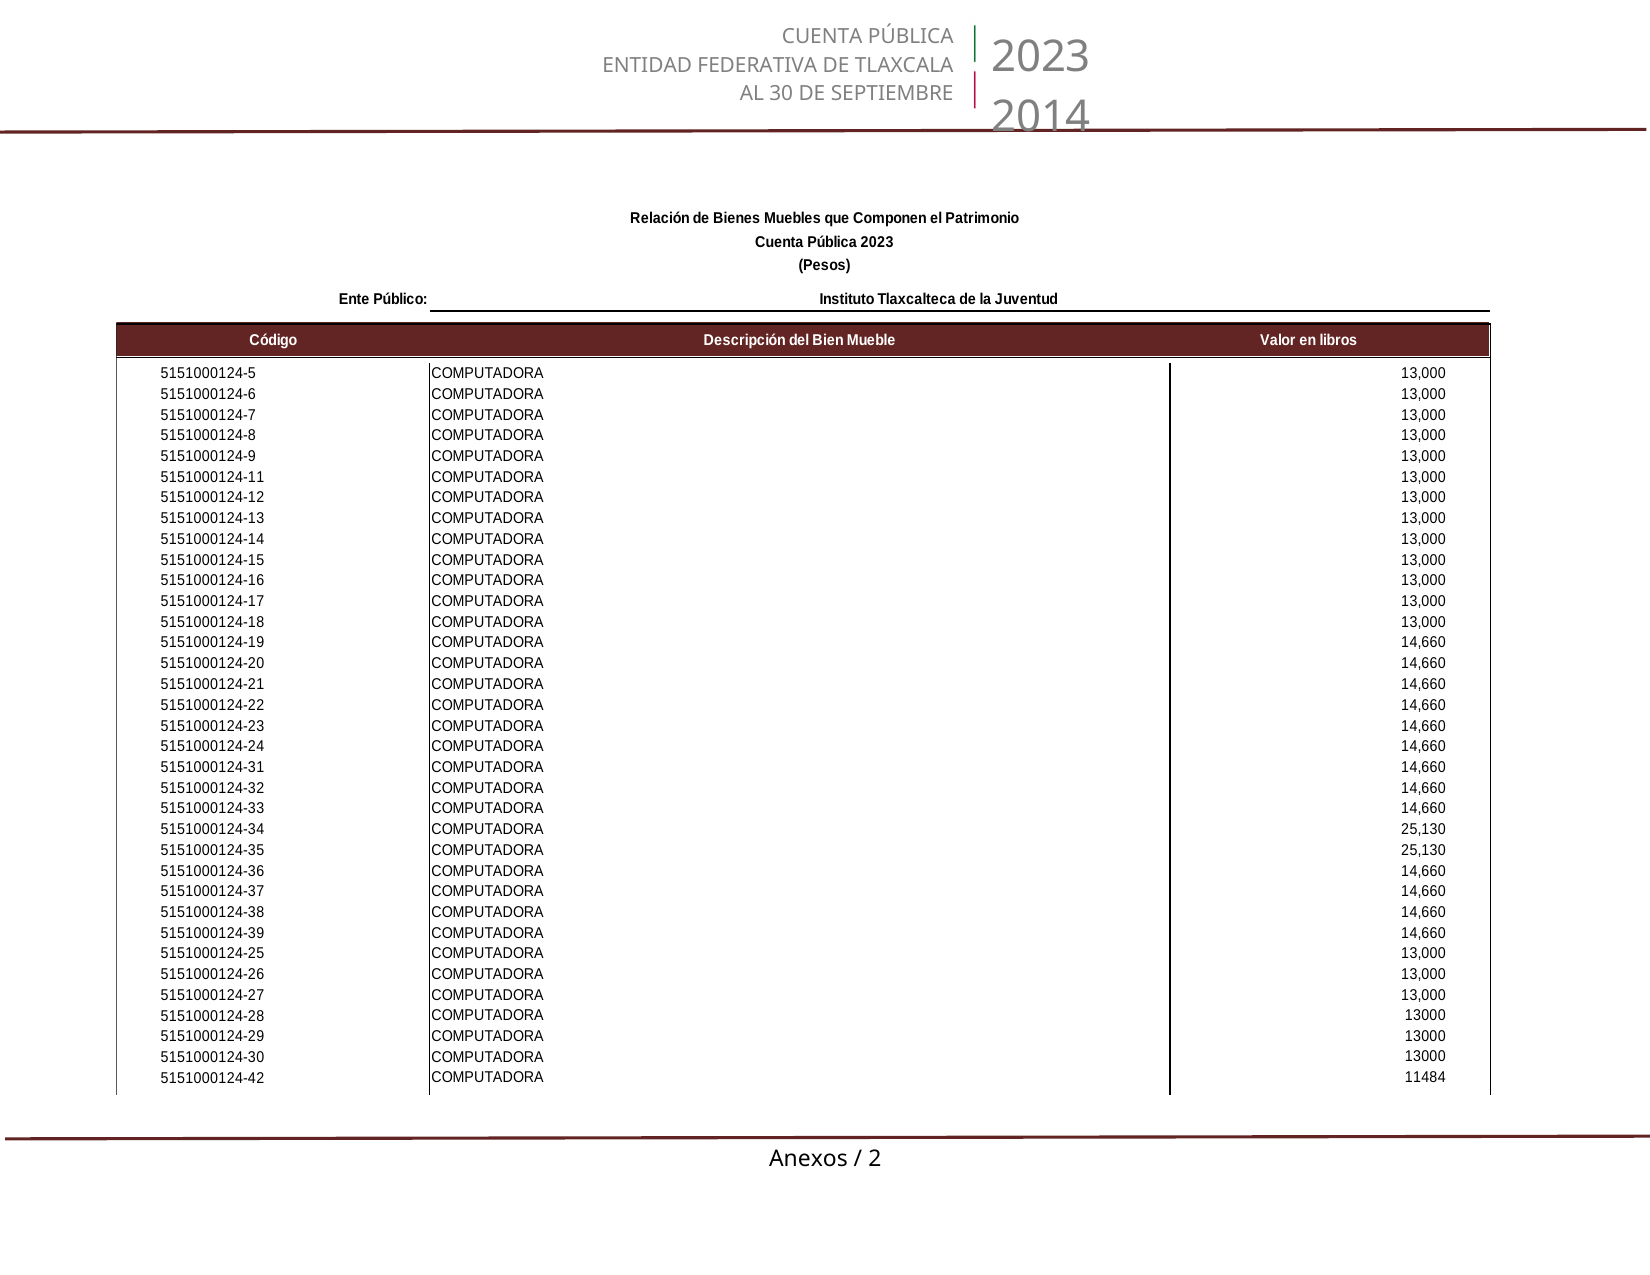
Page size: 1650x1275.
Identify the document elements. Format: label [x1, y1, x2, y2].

picture [968, 12, 985, 112]
